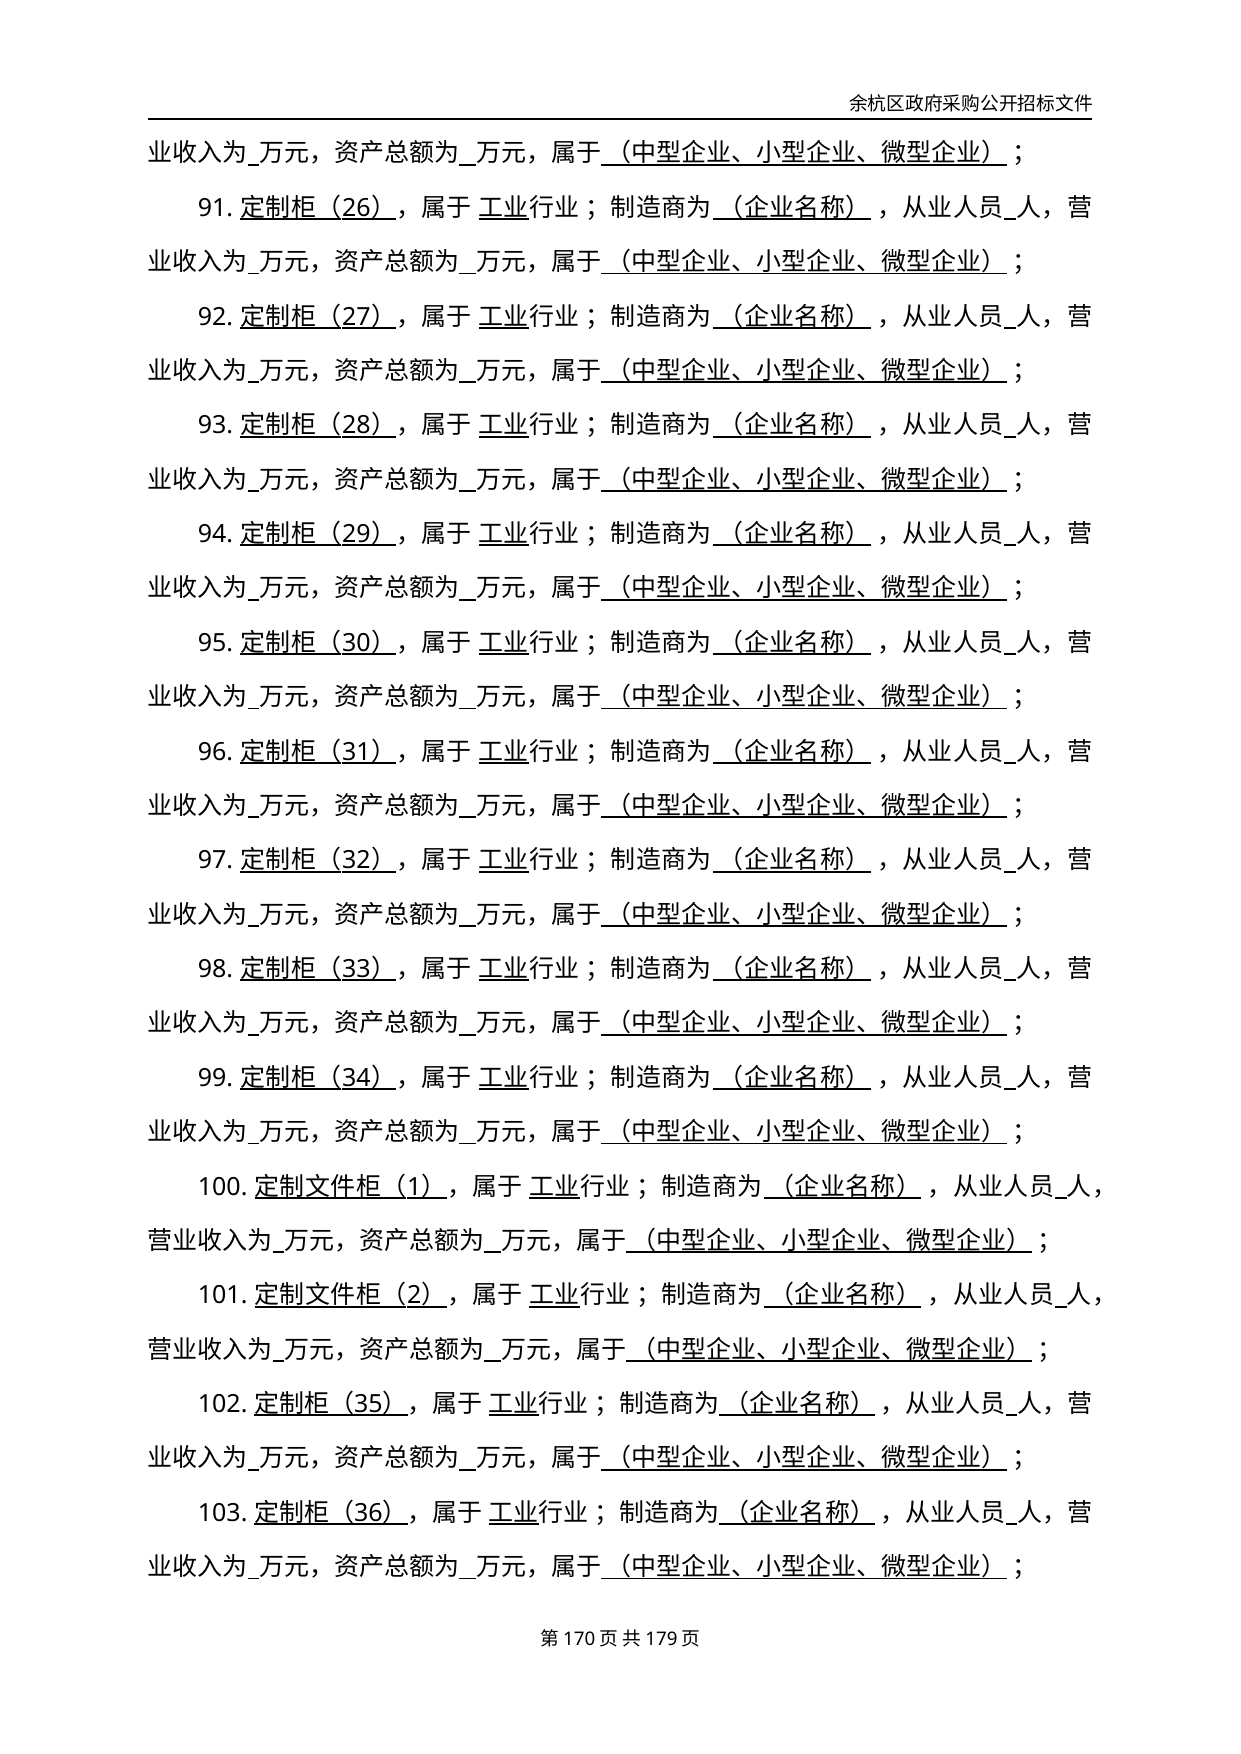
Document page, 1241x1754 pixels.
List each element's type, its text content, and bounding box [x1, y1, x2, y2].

text 99. 定制柜（34），属于 工业行业 ；制造商为 （企业名称） ，从业人员 人，营业收入为 万元，资产总额为 万元，属于 （中型企业、小型企业、微型企业） ； [148, 1057, 1092, 1148]
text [148, 133, 1092, 169]
text 101. 定制文件柜（2），属于 工业行业 ；制造商为 （企业名称） ，从业人员 人，营业收入为 万元，资产总额为 万元，属于 （中型企业、小型企业、微型企业） ； [148, 1275, 1092, 1365]
text 102. 定制柜（35），属于 工业行业 ；制造商为 （企业名称） ，从业人员 人，营业收入为 万元，资产总额为 万元，属于 （中型企业、小型企业、微型企业） ； [148, 1383, 1092, 1474]
text 100. 定制文件柜（1），属于 工业行业 ；制造商为 （企业名称） ，从业人员 人，营业收入为 万元，资产总额为 万元，属于 （中型企业、小型企业、微型企业） ； [148, 1166, 1092, 1257]
text 96. 定制柜（31），属于 工业行业 ；制造商为 （企业名称） ，从业人员 人，营业收入为 万元，资产总额为 万元，属于 （中型企业、小型企业、微型企业） ； [148, 731, 1092, 822]
text 94. 定制柜（29），属于 工业行业 ；制造商为 （企业名称） ，从业人员 人，营业收入为 万元，资产总额为 万元，属于 （中型企业、小型企业、微型企业） ； [148, 513, 1092, 604]
text 97. 定制柜（32），属于 工业行业 ；制造商为 （企业名称） ，从业人员 人，营业收入为 万元，资产总额为 万元，属于 （中型企业、小型企业、微型企业） ； [148, 840, 1092, 930]
text 93. 定制柜（28），属于 工业行业 ；制造商为 （企业名称） ，从业人员 人，营业收入为 万元，资产总额为 万元，属于 （中型企业、小型企业、微型企业） ； [148, 405, 1092, 495]
text 92. 定制柜（27），属于 工业行业 ；制造商为 （企业名称） ，从业人员 人，营业收入为 万元，资产总额为 万元，属于 （中型企业、小型企业、微型企业） ； [148, 296, 1092, 387]
text 98. 定制柜（33），属于 工业行业 ；制造商为 （企业名称） ，从业人员 人，营业收入为 万元，资产总额为 万元，属于 （中型企业、小型企业、微型企业） ； [148, 948, 1092, 1039]
text 95. 定制柜（30），属于 工业行业 ；制造商为 （企业名称） ，从业人员 人，营业收入为 万元，资产总额为 万元，属于 （中型企业、小型企业、微型企业） ； [148, 622, 1092, 713]
text 91. 定制柜（26），属于 工业行业 ；制造商为 （企业名称） ，从业人员 人，营业收入为 万元，资产总额为 万元，属于 （中型企业、小型企业、微型企业） ； [148, 187, 1092, 278]
text 103. 定制柜（36），属于 工业行业 ；制造商为 （企业名称） ，从业人员 人，营业收入为 万元，资产总额为 万元，属于 （中型企业、小型企业、微型企业） ； [148, 1492, 1092, 1583]
